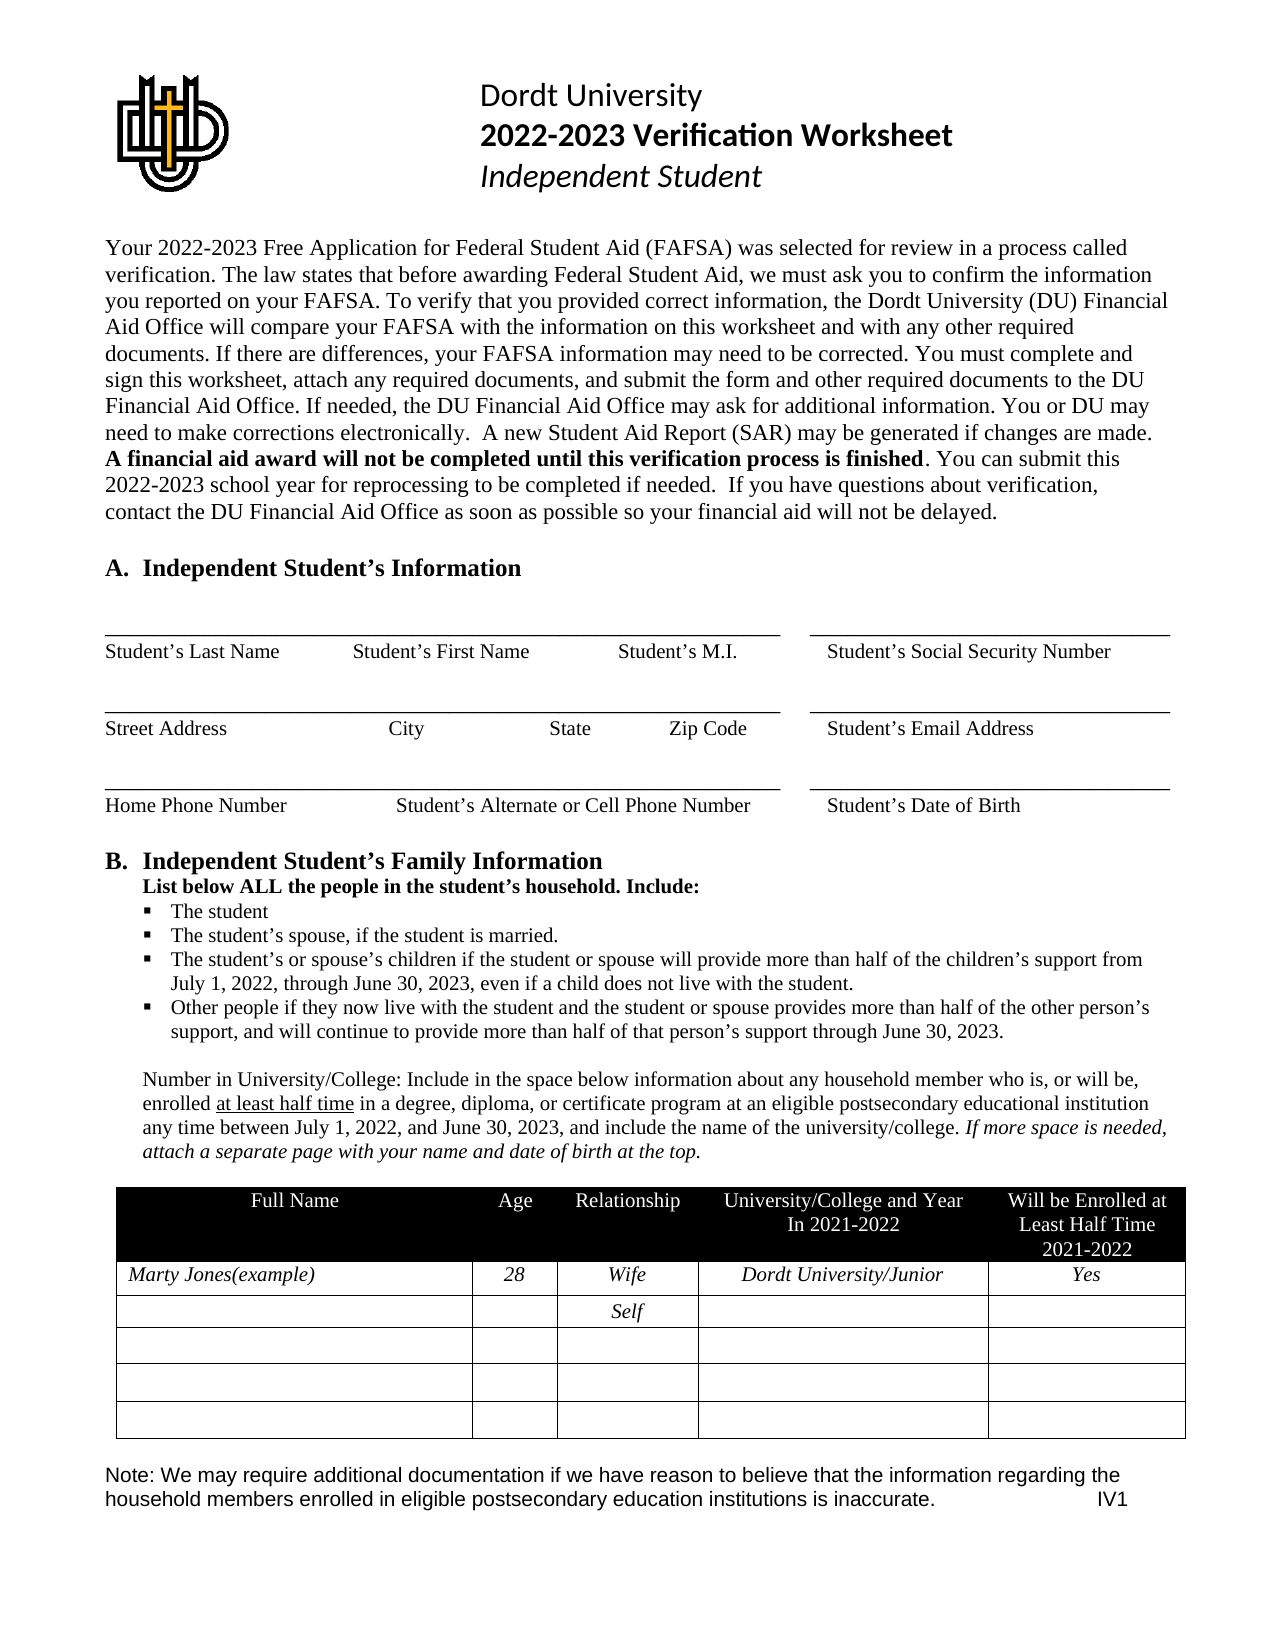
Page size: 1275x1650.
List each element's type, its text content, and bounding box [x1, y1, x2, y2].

text 2022-2023 Verification Worksheet [480, 114, 1170, 155]
table_cell [473, 1402, 557, 1438]
text Street Address City State Zip Code Student’s Email Address [105, 716, 1170, 740]
table_cell Yes [989, 1262, 1185, 1295]
table_cell [558, 1328, 698, 1363]
table_cell [117, 1402, 472, 1438]
text Your 2022-2023 Free Application for Federal Student Aid (FAFSA) was selected for review in a process called verification. The law states that before awarding Federal Student Aid, we must ask you to confirm the information you reported on your FAFSA. To verify that you provided correct information, the Dordt University (DU) Financial Aid Office will compare your FAFSA with the information on this worksheet and with any other required documents. If there are differences, your FAFSA information may need to be corrected. You must complete and sign this worksheet, attach any required documents, and submit the form and other required documents to the DU Financial Aid Office. If needed, the DU Financial Aid Office may ask for additional information. You or DU may need to make corrections electronically. A new Student Aid Report (SAR) may be generated if changes are made. A financial aid award will not be completed until this verification process is finished. You can submit this 2022-2023 school year for reprocessing to be completed if needed. If you have questions about verification, contact the DU Financial Aid Office as soon as possible so your financial aid will not be delayed. [105, 234, 1170, 524]
picture [117, 75, 229, 192]
list The student’s or spouse’s children if the student or spouse will provide more than half of the children’s support from July 1, 2022, through June 30, 2023, even if a child does not live with the student. [142, 947, 1170, 995]
table_cell [699, 1364, 988, 1401]
table_cell Marty Jones(example) [117, 1262, 472, 1295]
table_cell Self [558, 1296, 698, 1327]
table_cell [473, 1328, 557, 1363]
table_cell Wife [558, 1262, 698, 1295]
table_cell [117, 1364, 472, 1401]
table_cell Dordt University/Junior [699, 1262, 988, 1295]
table_cell [473, 1364, 557, 1401]
table_header Full Name [117, 1188, 472, 1261]
table_cell [117, 1296, 472, 1327]
table_cell [989, 1364, 1185, 1401]
table_header Age [473, 1188, 557, 1261]
table_cell [989, 1328, 1185, 1363]
list Independent Student’s Information [105, 553, 1170, 582]
list Other people if they now live with the student and the student or spouse provides more than half of the other person’s support, and will continue to provide more than half of that person’s support through June 30, 2023. [142, 995, 1170, 1043]
text Home Phone Number Student’s Alternate or Cell Phone Number Student’s Date of Birth [105, 793, 1170, 817]
table_header Will be Enrolled at Least Half Time 2021-2022 [989, 1188, 1185, 1261]
table_cell 28 [473, 1262, 557, 1295]
table_cell [558, 1364, 698, 1401]
table_cell [699, 1296, 988, 1327]
table_cell [699, 1328, 988, 1363]
table_cell [473, 1296, 557, 1327]
table_header Relationship [558, 1188, 698, 1261]
table_cell [558, 1402, 698, 1438]
table_cell [117, 1328, 472, 1363]
text List below ALL the people in the student’s household. Include: [142, 874, 1170, 898]
list Independent Student’s Family Information [105, 846, 1170, 874]
list The student [142, 898, 1170, 923]
list The student’s spouse, if the student is married. [142, 923, 1170, 947]
table_cell [989, 1402, 1185, 1438]
text Independent Student [480, 155, 1170, 196]
table_header University/College and Year In 2021-2022 [699, 1188, 988, 1261]
table_cell [989, 1296, 1185, 1327]
text Dordt University [405, 74, 1170, 114]
text Student’s Last Name Student’s First Name Student’s M.I. Student’s Social Security Number [105, 639, 1170, 663]
text Note: We may require additional documentation if we have reason to believe that the information regarding the household members enrolled in eligible postsecondary education institutions is inaccurate. IV1 [105, 1463, 1170, 1511]
table_cell [699, 1402, 988, 1438]
text Number in University/College: Include in the space below information about any household member who is, or will be, enrolled at least half time in a degree, diploma, or certificate program at an eligible postsecondary educational institution any time between July 1, 2022, and June 30, 2023, and include the name of the university/college. If more space is needed, attach a separate page with your name and date of birth at the top. [142, 1067, 1170, 1163]
